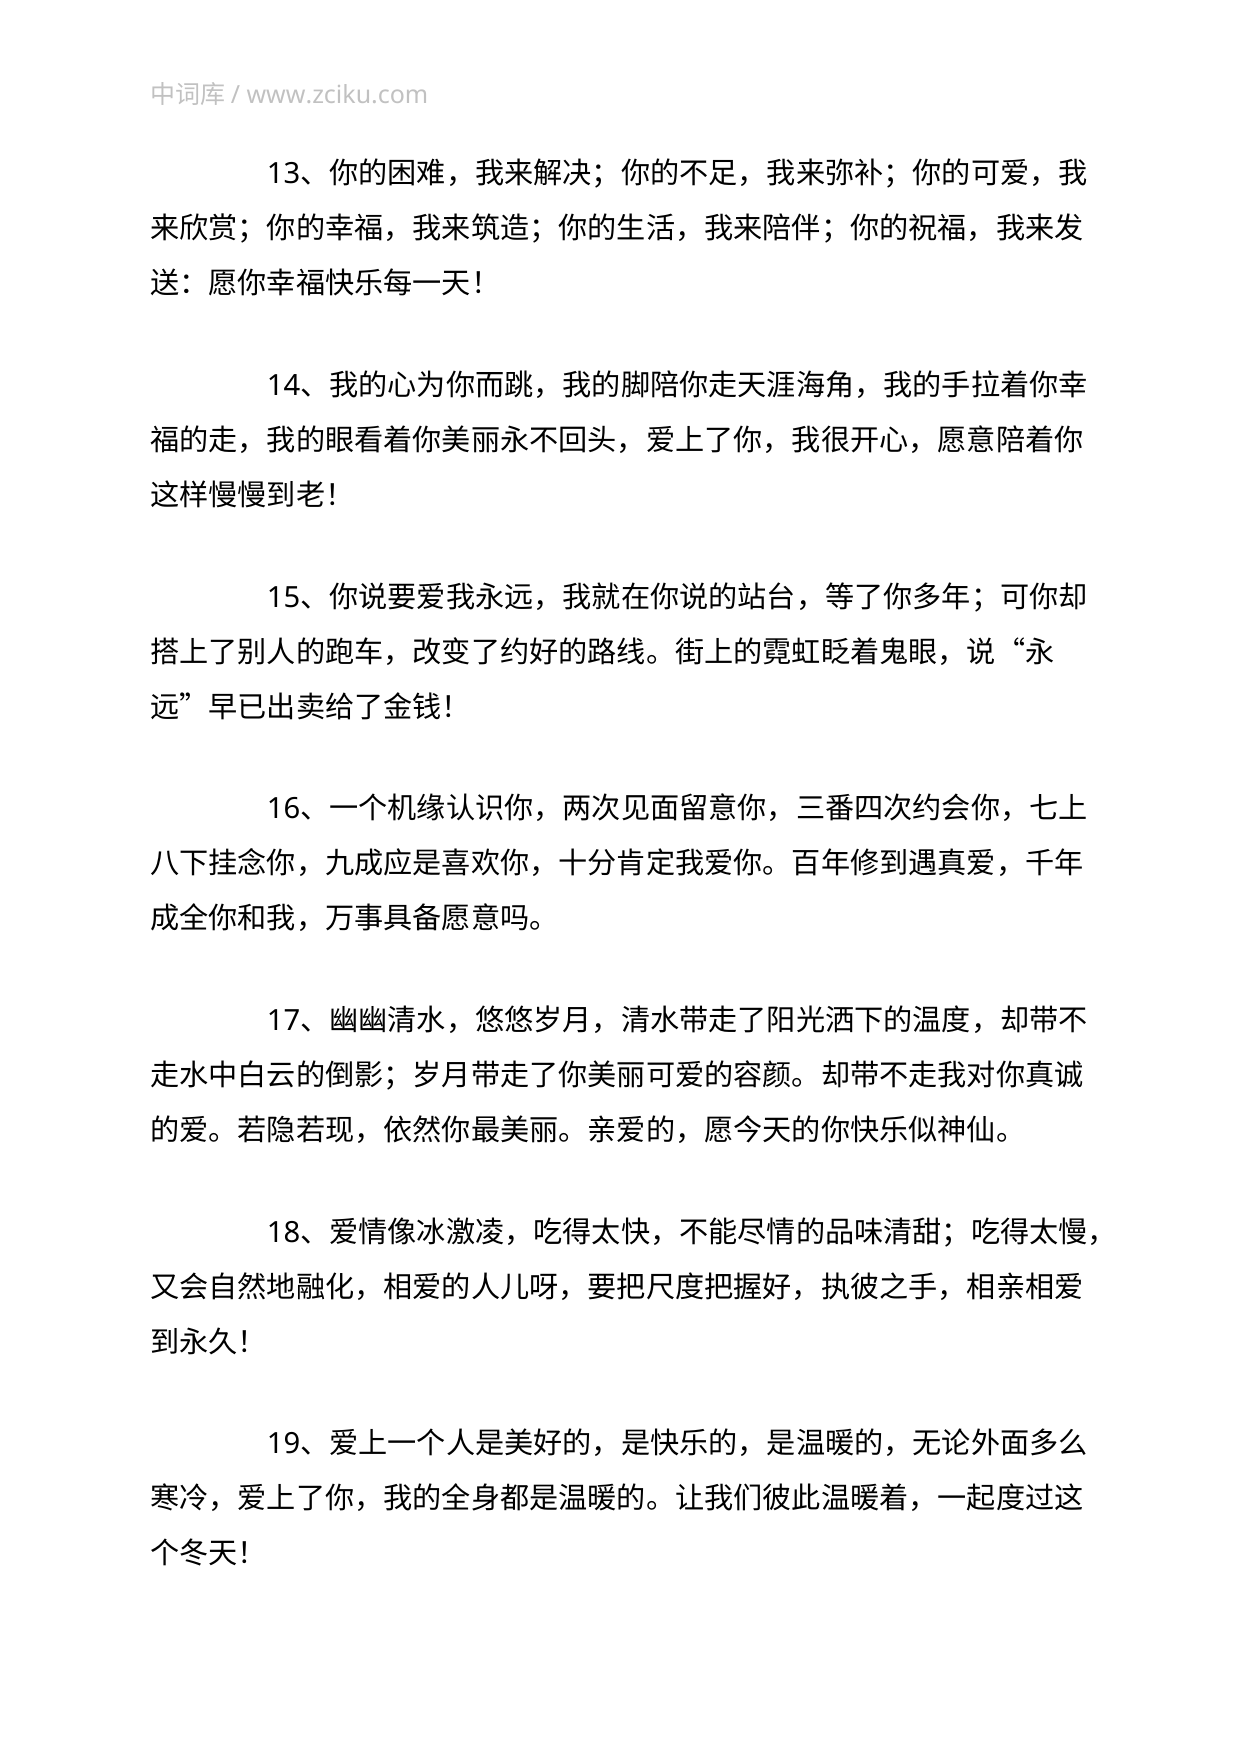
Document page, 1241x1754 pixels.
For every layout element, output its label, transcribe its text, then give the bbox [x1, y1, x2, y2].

text 17、幽幽清水，悠悠岁月，清水带走了阳光洒下的温度，却带不走水中白云的倒影；岁月带走了你美丽可爱的容颜。却带不走我对你真诚的爱。若隐若现，依然你最美丽。亲爱的，愿今天的你快乐似神仙。 [150, 997, 1090, 1149]
text 16、一个机缘认识你，两次见面留意你，三番四次约会你，七上八下挂念你，九成应是喜欢你，十分肯定我爱你。百年修到遇真爱，千年成全你和我，万事具备愿意吗。 [150, 785, 1090, 937]
text 18、爱情像冰激凌，吃得太快，不能尽情的品味清甜；吃得太慢，又会自然地融化，相爱的人儿呀，要把尺度把握好，执彼之手，相亲相爱到永久！ [150, 1208, 1090, 1361]
text 15、你说要爱我永远，我就在你说的站台，等了你多年；可你却搭上了别人的跑车，改变了约好的路线。街上的霓虹眨着鬼眼，说“永远”早已出卖给了金钱！ [150, 573, 1090, 726]
text 19、爱上一个人是美好的，是快乐的，是温暖的，无论外面多么寒冷，爱上了你，我的全身都是温暖的。让我们彼此温暖着，一起度过这个冬天！ [150, 1420, 1090, 1572]
text 14、我的心为你而跳，我的脚陪你走天涯海角，我的手拉着你幸福的走，我的眼看着你美丽永不回头，爱上了你，我很开心，愿意陪着你这样慢慢到老！ [150, 362, 1090, 514]
text 13、你的困难，我来解决；你的不足，我来弥补；你的可爱，我来欣赏；你的幸福，我来筑造；你的生活，我来陪伴；你的祝福，我来发送：愿你幸福快乐每一天！ [150, 150, 1090, 302]
